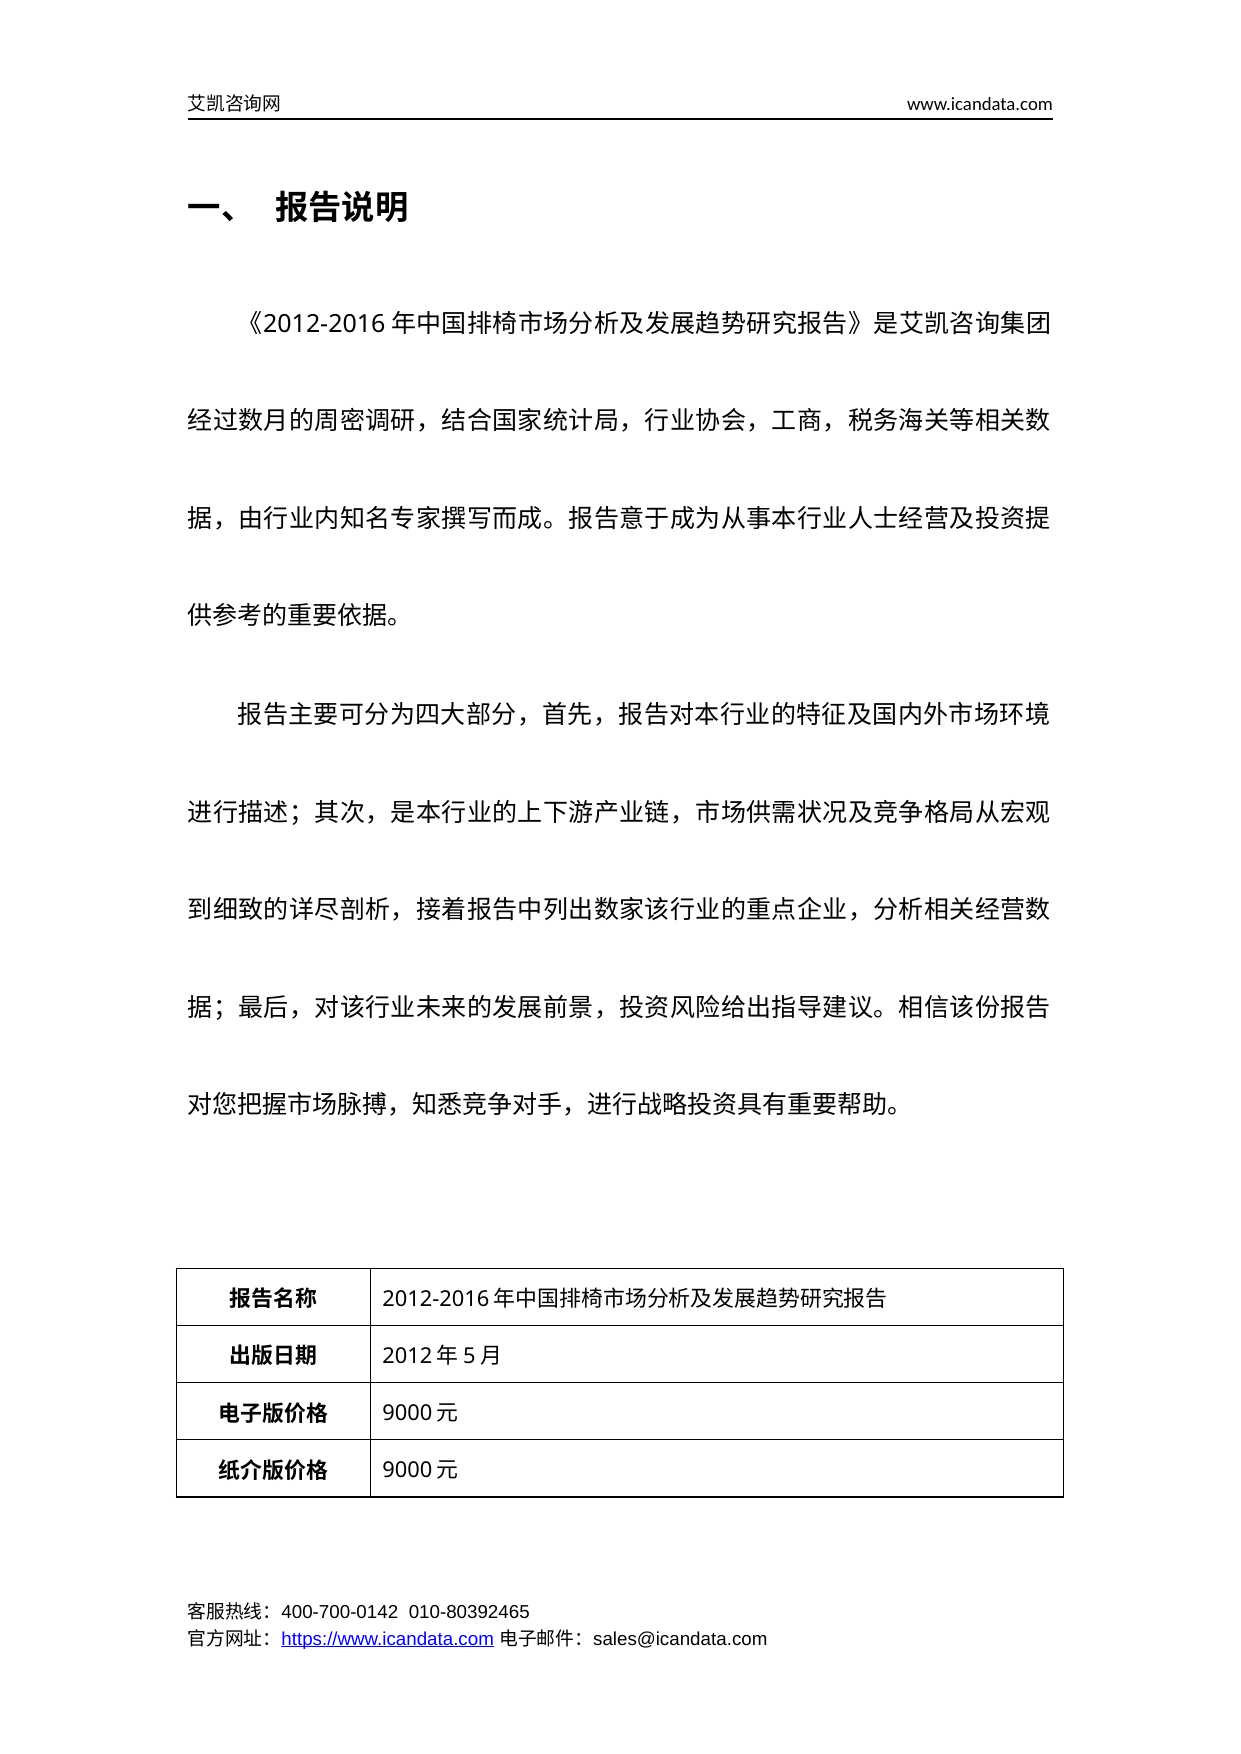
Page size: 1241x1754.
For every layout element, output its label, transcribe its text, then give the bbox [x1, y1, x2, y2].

text 报告主要可分为四大部分，首先，报告对本行业的特征及国内外市场环境进行描述；其次，是本行业的上下游产业链，市场供需状况及竞争格局从宏观到细致的详尽剖析，接着报告中列出数家该行业的重点企业，分析相关经营数据；最后，对该行业未来的发展前景，投资风险给出指导建议。相信该份报告对您把握市场脉搏，知悉竞争对手，进行战略投资具有重要帮助。 [187, 681, 1053, 1136]
table_cell 电子版价格 [177, 1383, 370, 1439]
subtitle 报告说明 [187, 172, 1053, 237]
table_header 2012-2016年中国排椅市场分析及发展趋势研究报告 [371, 1269, 1063, 1325]
table_cell 纸介版价格 [177, 1440, 370, 1496]
text 《2012-2016年中国排椅市场分析及发展趋势研究报告》是艾凯咨询集团经过数月的周密调研，结合国家统计局，行业协会，工商，税务海关等相关数据，由行业内知名专家撰写而成。报告意于成为从事本行业人士经营及投资提供参考的重要依据。 [187, 289, 1053, 646]
table_header 报告名称 [177, 1269, 370, 1325]
table_cell 出版日期 [177, 1326, 370, 1382]
table_cell 2012年5月 [371, 1326, 1063, 1382]
table_cell 9000元 [371, 1440, 1063, 1496]
table_cell 9000元 [371, 1383, 1063, 1439]
